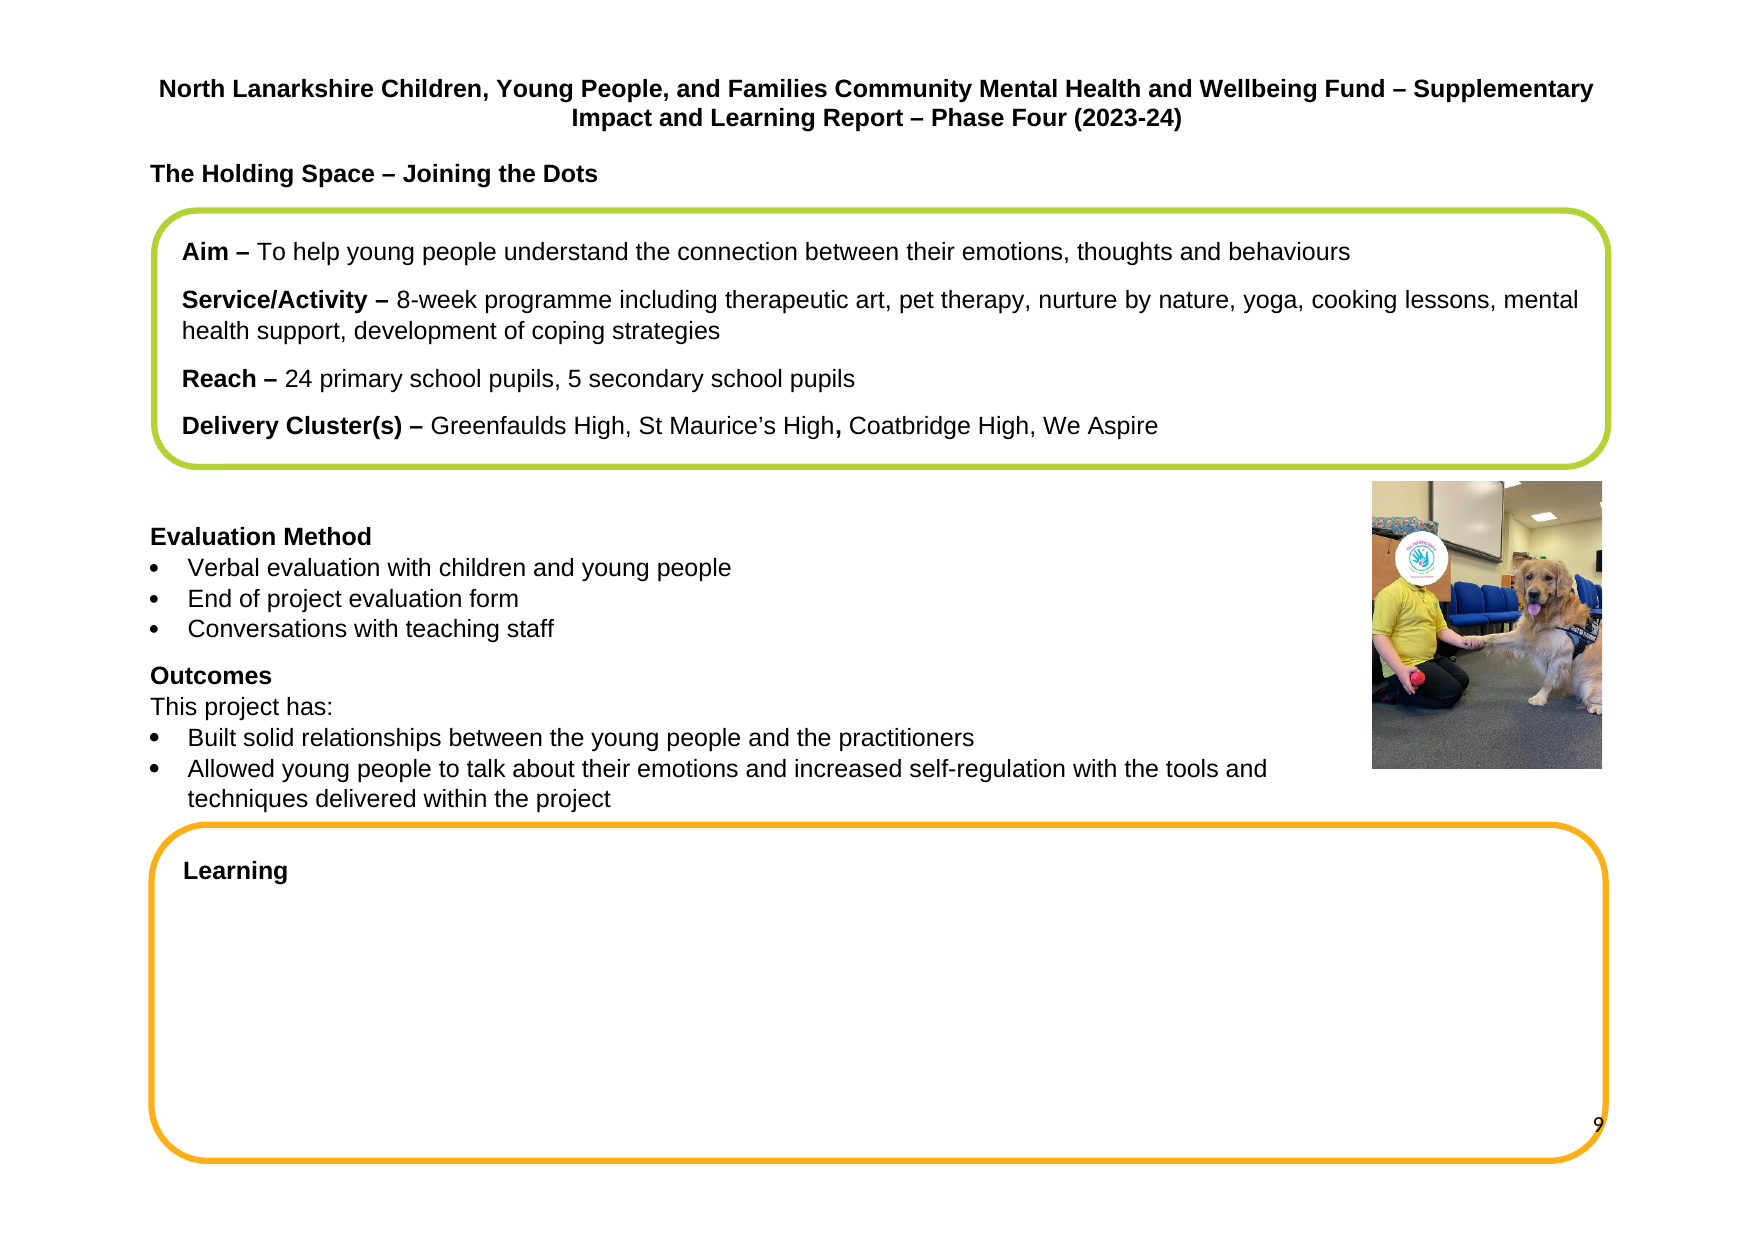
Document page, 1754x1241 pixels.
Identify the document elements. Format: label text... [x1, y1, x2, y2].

picture [1372, 481, 1603, 769]
text Evaluation Method [150, 522, 1372, 551]
list Allowed young people to talk about their emotions and increased self-regulation with the tools and techniques delivered within the project [150, 754, 1604, 813]
list Verbal evaluation with children and young people [150, 553, 1372, 582]
text Outcomes [150, 661, 1372, 690]
list Conversations with teaching staff [150, 614, 1372, 643]
list Built solid relationships between the young people and the practitioners [150, 723, 1372, 752]
list End of project evaluation form [150, 584, 1372, 613]
text The Holding Space – Joining the Dots [150, 159, 1604, 188]
text This project has: [150, 692, 1372, 721]
